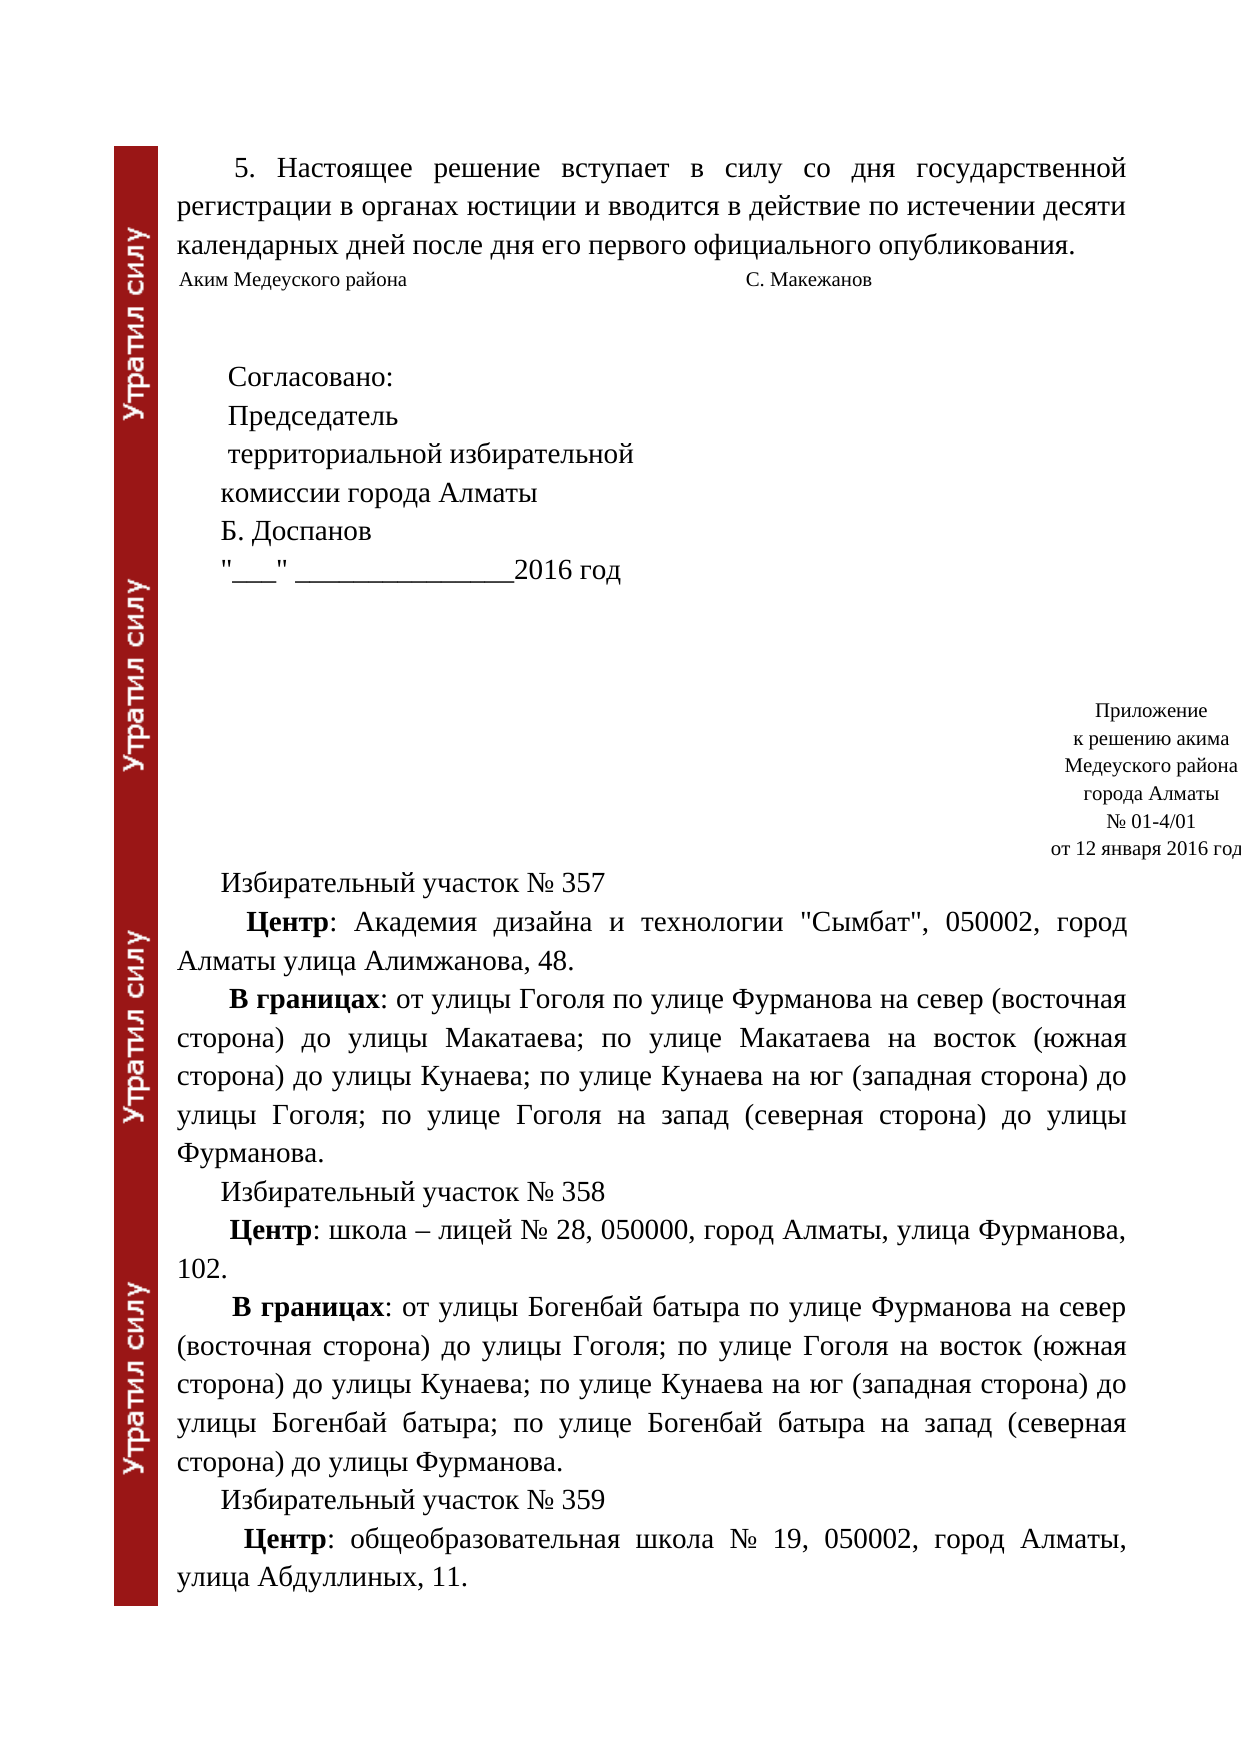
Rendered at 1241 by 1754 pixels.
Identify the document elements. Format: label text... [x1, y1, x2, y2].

picture [114, 393, 158, 398]
picture [114, 899, 158, 904]
table_header С. Макежанов [742, 266, 1240, 299]
picture [114, 146, 158, 150]
picture [114, 261, 158, 266]
picture [114, 508, 158, 513]
text Избирательный участок № 357 [112, 866, 1128, 899]
text Центр: общеобразовательная школа № 19, 050002, город Алматы, улица Абдуллиных, 11. [112, 1521, 1128, 1593]
picture [114, 585, 158, 697]
text Избирательный участок № 359 [112, 1482, 1128, 1516]
picture [114, 1477, 158, 1482]
picture [114, 547, 158, 552]
text В границах: от улицы Гоголя по улице Фурманова на север (восточная сторона) до улицы Макатаева; по улице Макатаева на восток (южная сторона) до улицы Кунаева; по улице Кунаева на юг (западная сторона) до улицы Гоголя; по улице Гоголя на запад (северная сторона) до улицы Фурманова. [112, 981, 1128, 1169]
picture [114, 1516, 158, 1521]
table_header Приложение к решению акима Медеуского района города Алматы № 01-4/01 от 12 января 2016 года [912, 697, 1240, 866]
picture [114, 1284, 158, 1289]
text Центр: школа – лицей № 28, 050000, город Алматы, улица Фурманова, 102. [112, 1212, 1128, 1284]
text "___" _______________2016 год [112, 552, 1128, 585]
text В границах: от улицы Богенбай батыра по улице Фурманова на север (восточная сторона) до улицы Гоголя; по улице Гоголя на восток (южная сторона) до улицы Кунаева; по улице Кунаева на юг (западная сторона) до улицы Богенбай батыра; по улице Богенбай батыра на запад (северная сторона) до улицы Фурманова. [112, 1289, 1128, 1477]
table_header [101, 697, 912, 866]
picture [114, 1207, 158, 1212]
picture [114, 1593, 158, 1606]
text Согласовано: [112, 359, 1128, 393]
text 5. Настоящее решение вступает в силу со дня государственной регистрации в органах юстиции и вводится в действие по истечении десяти календарных дней после дня его первого официального опубликования. [112, 150, 1128, 261]
text Избирательный участок № 358 [112, 1174, 1128, 1207]
text комиссии города Алматы [112, 475, 1128, 508]
picture [114, 976, 158, 981]
picture [114, 470, 158, 475]
text Б. Доспанов [112, 513, 1128, 547]
picture [114, 431, 158, 436]
picture [114, 299, 158, 359]
text территориальной избирательной [112, 436, 1128, 470]
text Председатель [112, 398, 1128, 431]
picture [114, 1169, 158, 1174]
text Центр: Академия дизайна и технологии "Сымбат", 050002, город Алматы улица Алимжанова, 48. [112, 904, 1128, 976]
table_header Аким Медеуского района [101, 266, 742, 299]
